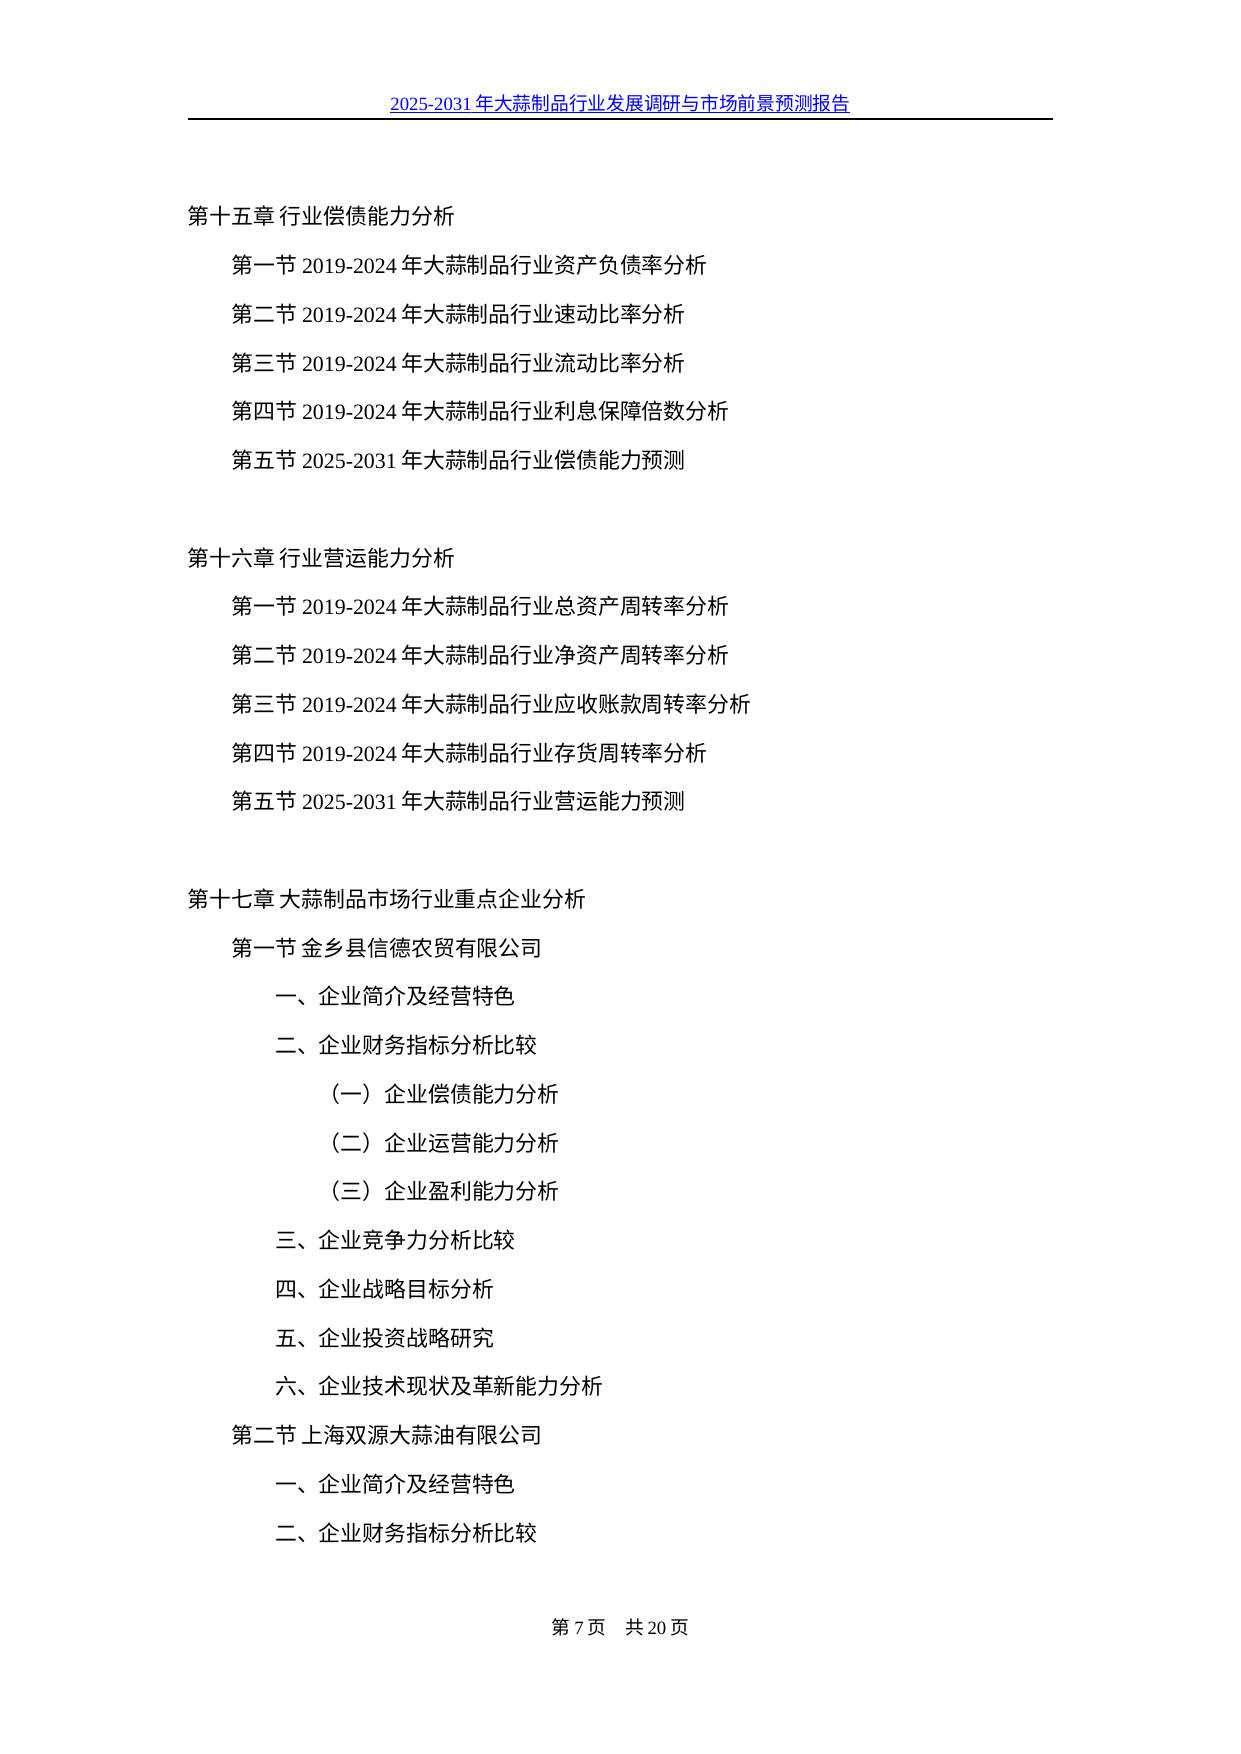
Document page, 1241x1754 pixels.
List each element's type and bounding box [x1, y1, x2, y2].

text [187, 150, 1053, 1548]
